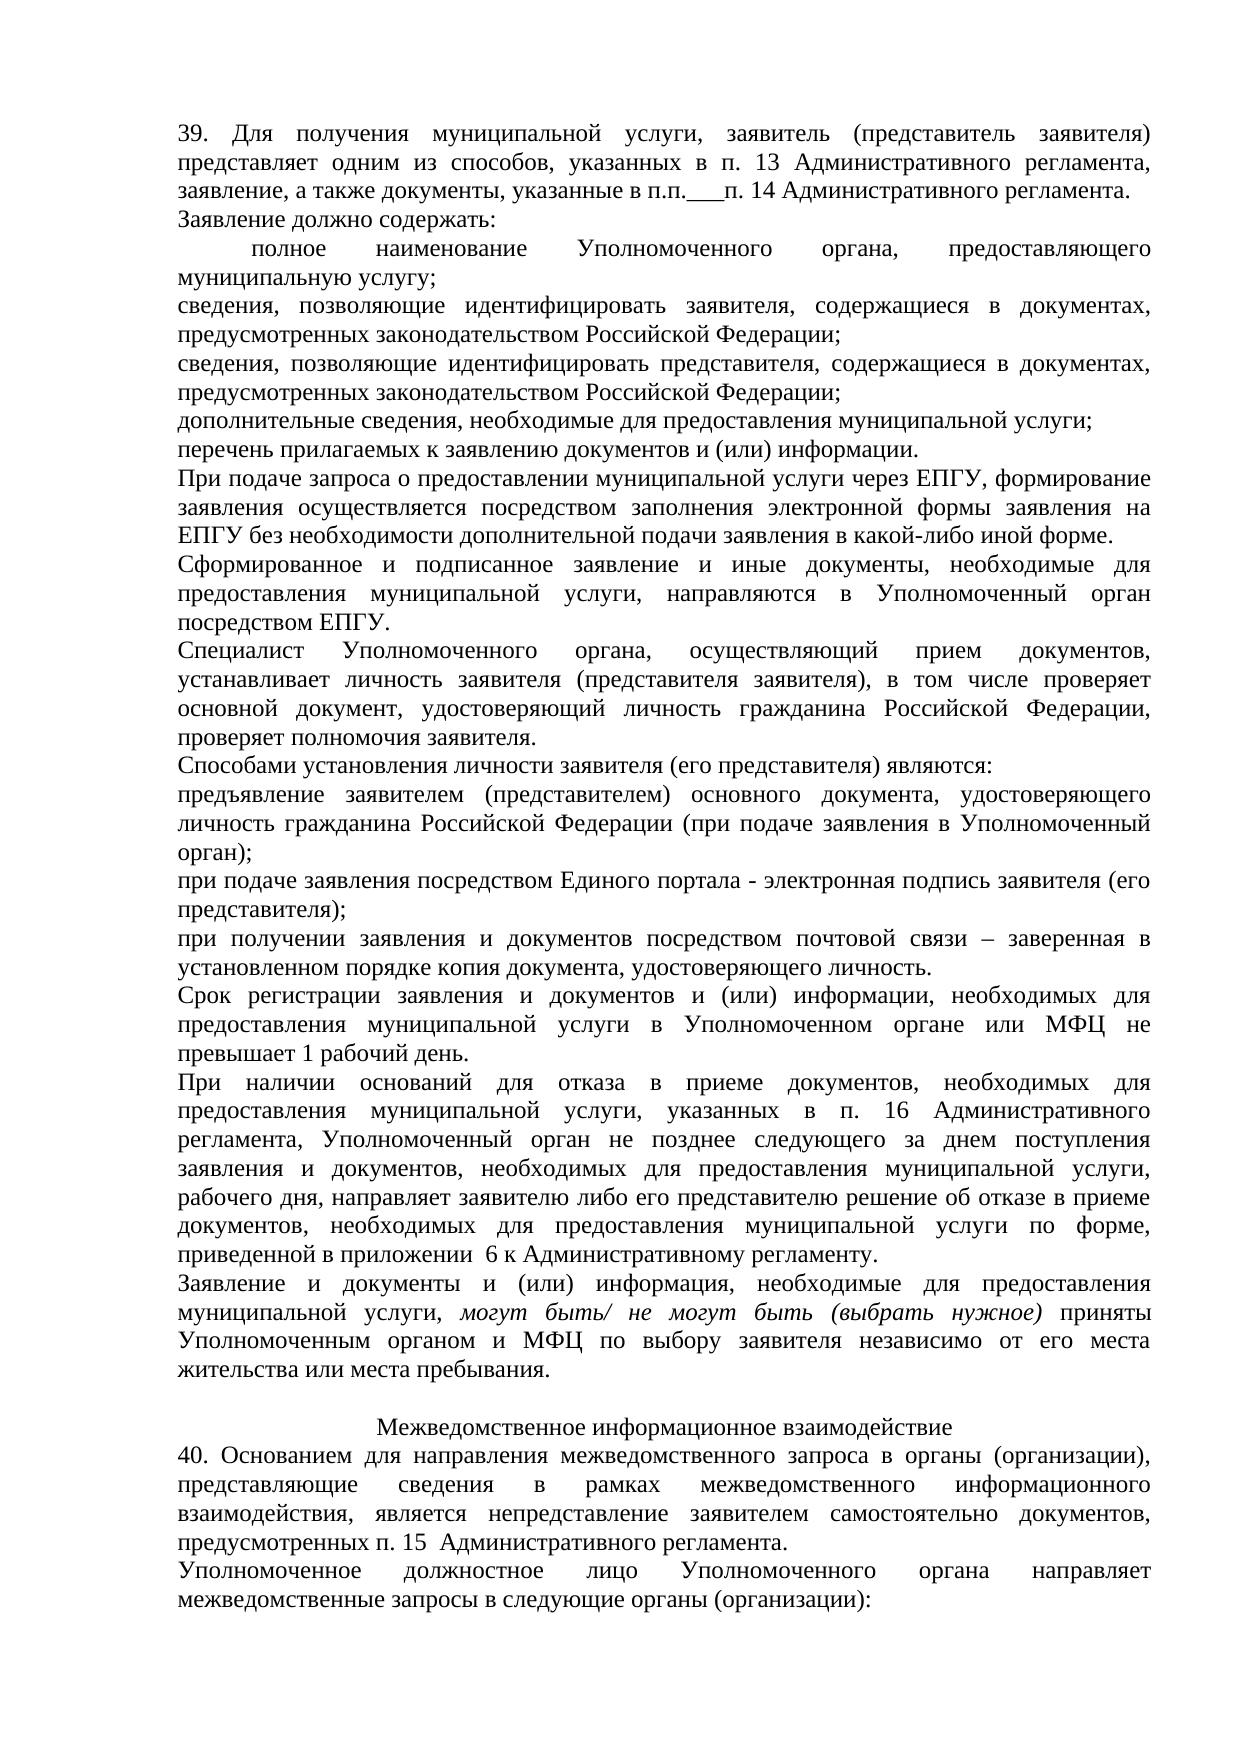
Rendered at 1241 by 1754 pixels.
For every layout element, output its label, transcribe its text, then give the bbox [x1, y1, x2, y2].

text При наличии оснований для отказа в приеме документов, необходимых для предоставления муниципальной услуги, указанных в п. 16 Административного регламента, Уполномоченный орган не позднее следующего за днем поступления заявления и документов, необходимых для предоставления муниципальной услуги, рабочего дня, направляет заявителю либо его представителю решение об отказе в приеме документов, необходимых для предоставления муниципальной услуги по форме, приведенной в приложении 6 к Административному регламенту. [177, 1067, 1152, 1268]
text Способами установления личности заявителя (его представителя) являются: [177, 751, 1152, 779]
text 40. Основанием для направления межведомственного запроса в органы (организации), представляющие сведения в рамках межведомственного информационного взаимодействия, является непредставление заявителем самостоятельно документов, предусмотренных п. 15 Административного регламента. [177, 1441, 1152, 1556]
text при подаче заявления посредством Единого портала - электронная подпись заявителя (его представителя); [177, 866, 1152, 923]
text при получении заявления и документов посредством почтовой связи – заверенная в установленном порядке копия документа, удостоверяющего личность. [177, 923, 1152, 981]
text сведения, позволяющие идентифицировать представителя, содержащиеся в документах, предусмотренных законодательством Российской Федерации; [177, 348, 1152, 406]
text Специалист Уполномоченного органа, осуществляющий прием документов, устанавливает личность заявителя (представителя заявителя), в том числе проверяет основной документ, удостоверяющий личность гражданина Российской Федерации, проверяет полномочия заявителя. [177, 636, 1152, 751]
text Сформированное и подписанное заявление и иные документы, необходимые для предоставления муниципальной услуги, направляются в Уполномоченный орган посредством ЕПГУ. [177, 549, 1152, 636]
text дополнительные сведения, необходимые для предоставления муниципальной услуги; [177, 406, 1152, 434]
text полное наименование Уполномоченного органа, предоставляющего муниципальную услугу; [177, 233, 1152, 291]
text сведения, позволяющие идентифицировать заявителя, содержащиеся в документах, предусмотренных законодательством Российской Федерации; [177, 291, 1152, 348]
text Заявление и документы и (или) информация, необходимые для предоставления муниципальной услуги, могут быть/ не могут быть (выбрать нужное) приняты Уполномоченным органом и МФЦ по выбору заявителя независимо от его места жительства или места пребывания. [177, 1268, 1152, 1383]
text Уполномоченное должностное лицо Уполномоченного органа направляет межведомственные запросы в следующие органы (организации): [177, 1556, 1152, 1613]
text Заявление должно содержать: [177, 204, 1152, 233]
text 39. Для получения муниципальной услуги, заявитель (представитель заявителя) представляет одним из способов, указанных в п. 13 Административного регламента, заявление, а также документы, указанные в п.п.___п. 14 Административного регламента. [177, 118, 1152, 204]
text Срок регистрации заявления и документов и (или) информации, необходимых для предоставления муниципальной услуги в Уполномоченном органе или МФЦ не превышает 1 рабочий день. [177, 981, 1152, 1067]
text Межведомственное информационное взаимодействие [177, 1412, 1152, 1441]
text предъявление заявителем (представителем) основного документа, удостоверяющего личность гражданина Российской Федерации (при подаче заявления в Уполномоченный орган); [177, 779, 1152, 866]
text перечень прилагаемых к заявлению документов и (или) информации. [177, 434, 1152, 463]
text При подаче запроса о предоставлении муниципальной услуги через ЕПГУ, формирование заявления осуществляется посредством заполнения электронной формы заявления на ЕПГУ без необходимости дополнительной подачи заявления в какой-либо иной форме. [177, 463, 1152, 549]
